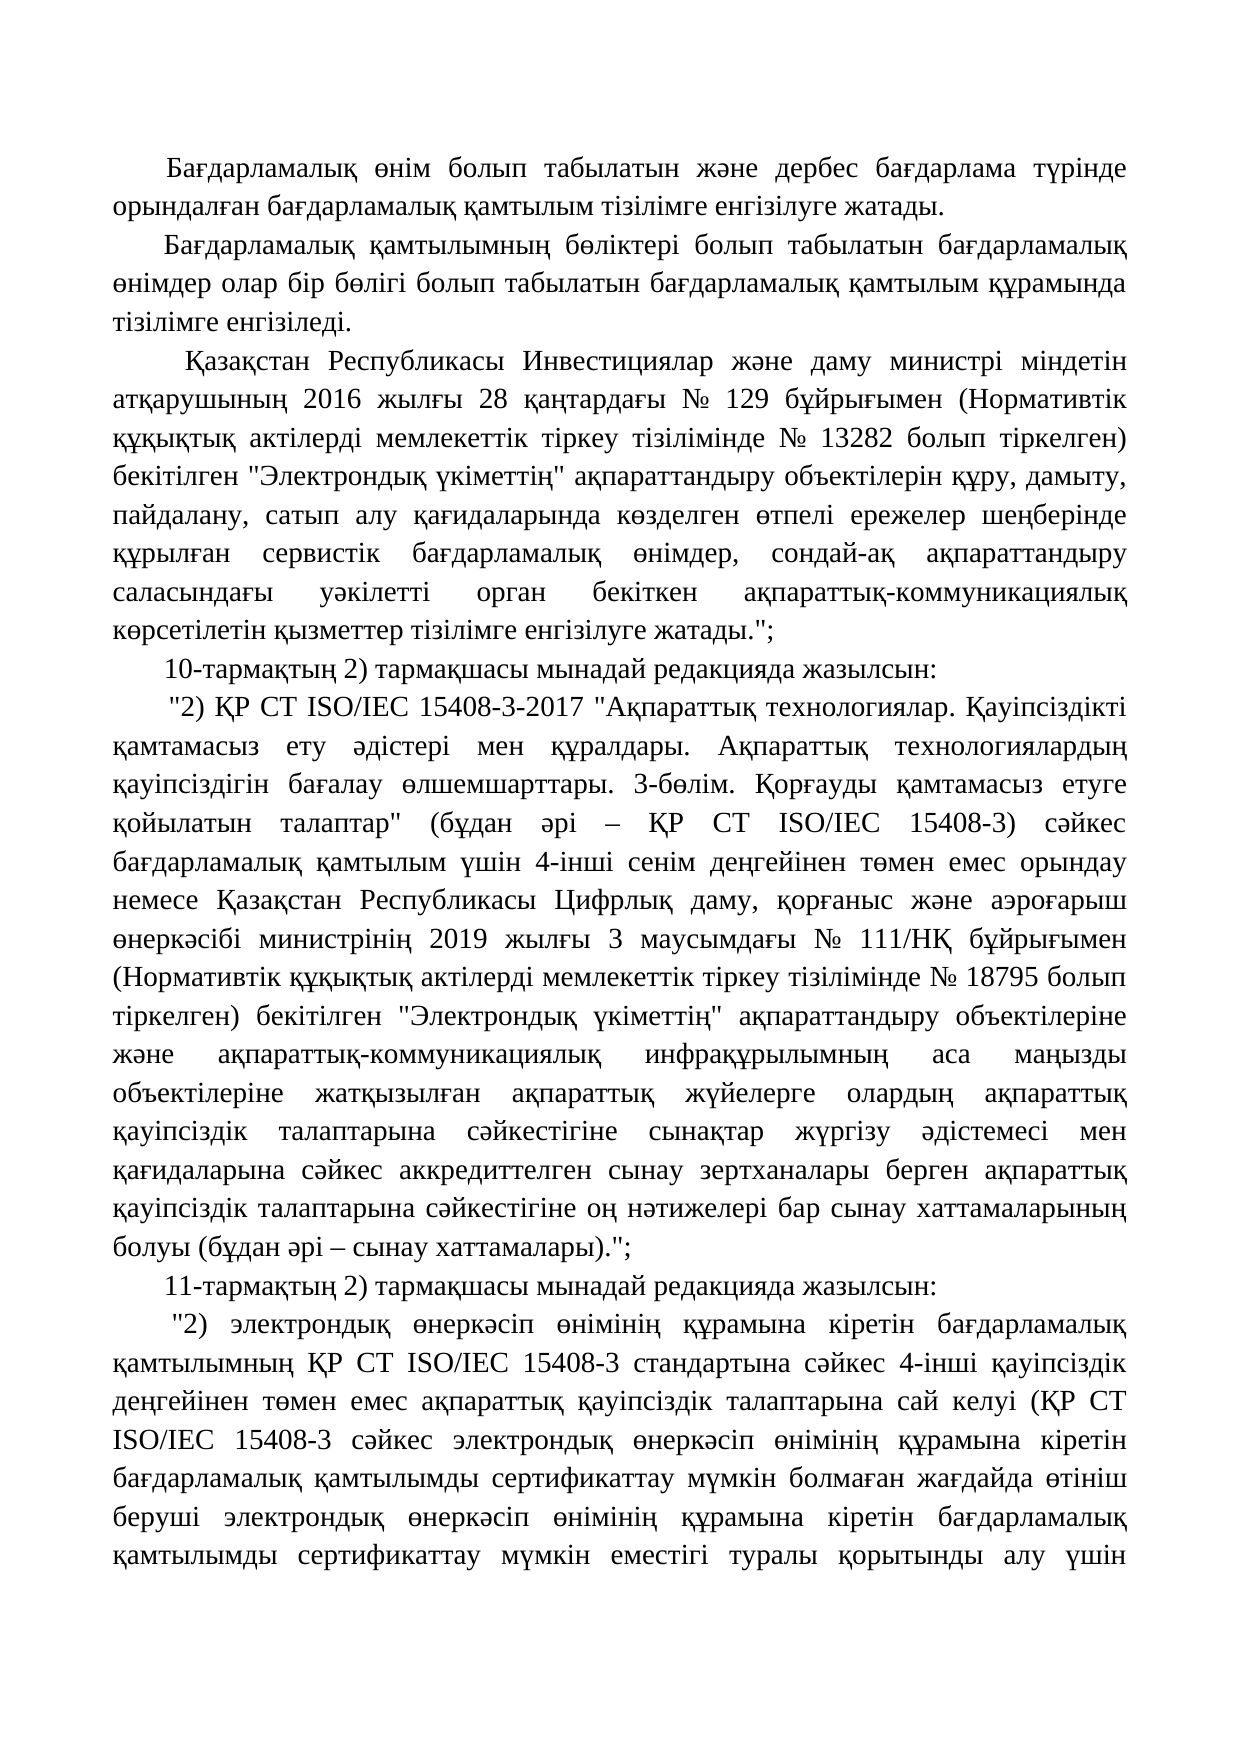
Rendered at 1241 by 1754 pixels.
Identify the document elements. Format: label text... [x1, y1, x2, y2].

text Бағдарламалық қамтылымның бөліктері болып табылатын бағдарламалық өнімдер олар бір бөлігі болып табылатын бағдарламалық қамтылым құрамында тізілімге енгізіледі. [112, 227, 1128, 338]
text Бағдарламалық өнім болып табылатын және дербес бағдарлама түрінде орындалған бағдарламалық қамтылым тізілімге енгізілуге жатады. [112, 150, 1128, 222]
text 11-тармақтың 2) тармақшасы мынадай редакцияда жазылсын: [112, 1268, 1128, 1301]
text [112, 1306, 1128, 1571]
text "2) ҚР СТ ISO/IEC 15408-3-2017 "Ақпараттық технологиялар. Қауіпсіздікті қамтамасыз ету әдістері мен құралдары. Ақпараттық технологиялардың қауіпсіздігін бағалау өлшемшарттары. 3-бөлім. Қорғауды қамтамасыз етуге қойылатын талаптар" (бұдан әрі – ҚР СТ ISO/IEC 15408-3) сәйкес бағдарламалық қамтылым үшін 4-інші сенім деңгейінен төмен емес орындау немесе Қазақстан Республикасы Цифрлық даму, қорғаныс және аэроғарыш өнеркәсібі министрінің 2019 жылғы 3 маусымдағы № 111/НҚ бұйрығымен (Нормативтік құқықтық актілерді мемлекеттік тіркеу тізілімінде № 18795 болып тіркелген) бекітілген "Электрондық үкіметтің" ақпараттандыру объектілеріне және ақпараттық-коммуникациялық инфрақұрылымның аса маңызды объектілеріне жатқызылған ақпараттық жүйелерге олардың ақпараттық қауіпсіздік талаптарына сәйкестігіне сынақтар жүргізу әдістемесі мен қағидаларына сәйкес аккредиттелген сынау зертханалары берген ақпараттық қауіпсіздік талаптарына сәйкестігіне оң нәтижелері бар сынау хаттамаларының болуы (бұдан әрі – сынау хаттамалары)."; [112, 689, 1128, 1263]
text Қазақстан Республикасы Инвестициялар және даму министрі міндетін атқарушының 2016 жылғы 28 қаңтардағы № 129 бұйрығымен (Нормативтік құқықтық актілерді мемлекеттік тіркеу тізілімінде № 13282 болып тіркелген) бекітілген "Электрондық үкіметтің" ақпараттандыру объектілерін құру, дамыту, пайдалану, сатып алу қағидаларында көзделген өтпелі ережелер шеңберінде құрылған сервистік бағдарламалық өнімдер, сондай-ақ ақпараттандыру саласындағы уәкілетті орган бекіткен ақпараттық-коммуникациялық көрсетілетін қызметтер тізілімге енгізілуге жатады."; [112, 343, 1128, 646]
text 10-тармақтың 2) тармақшасы мынадай редакцияда жазылсын: [112, 651, 1128, 684]
